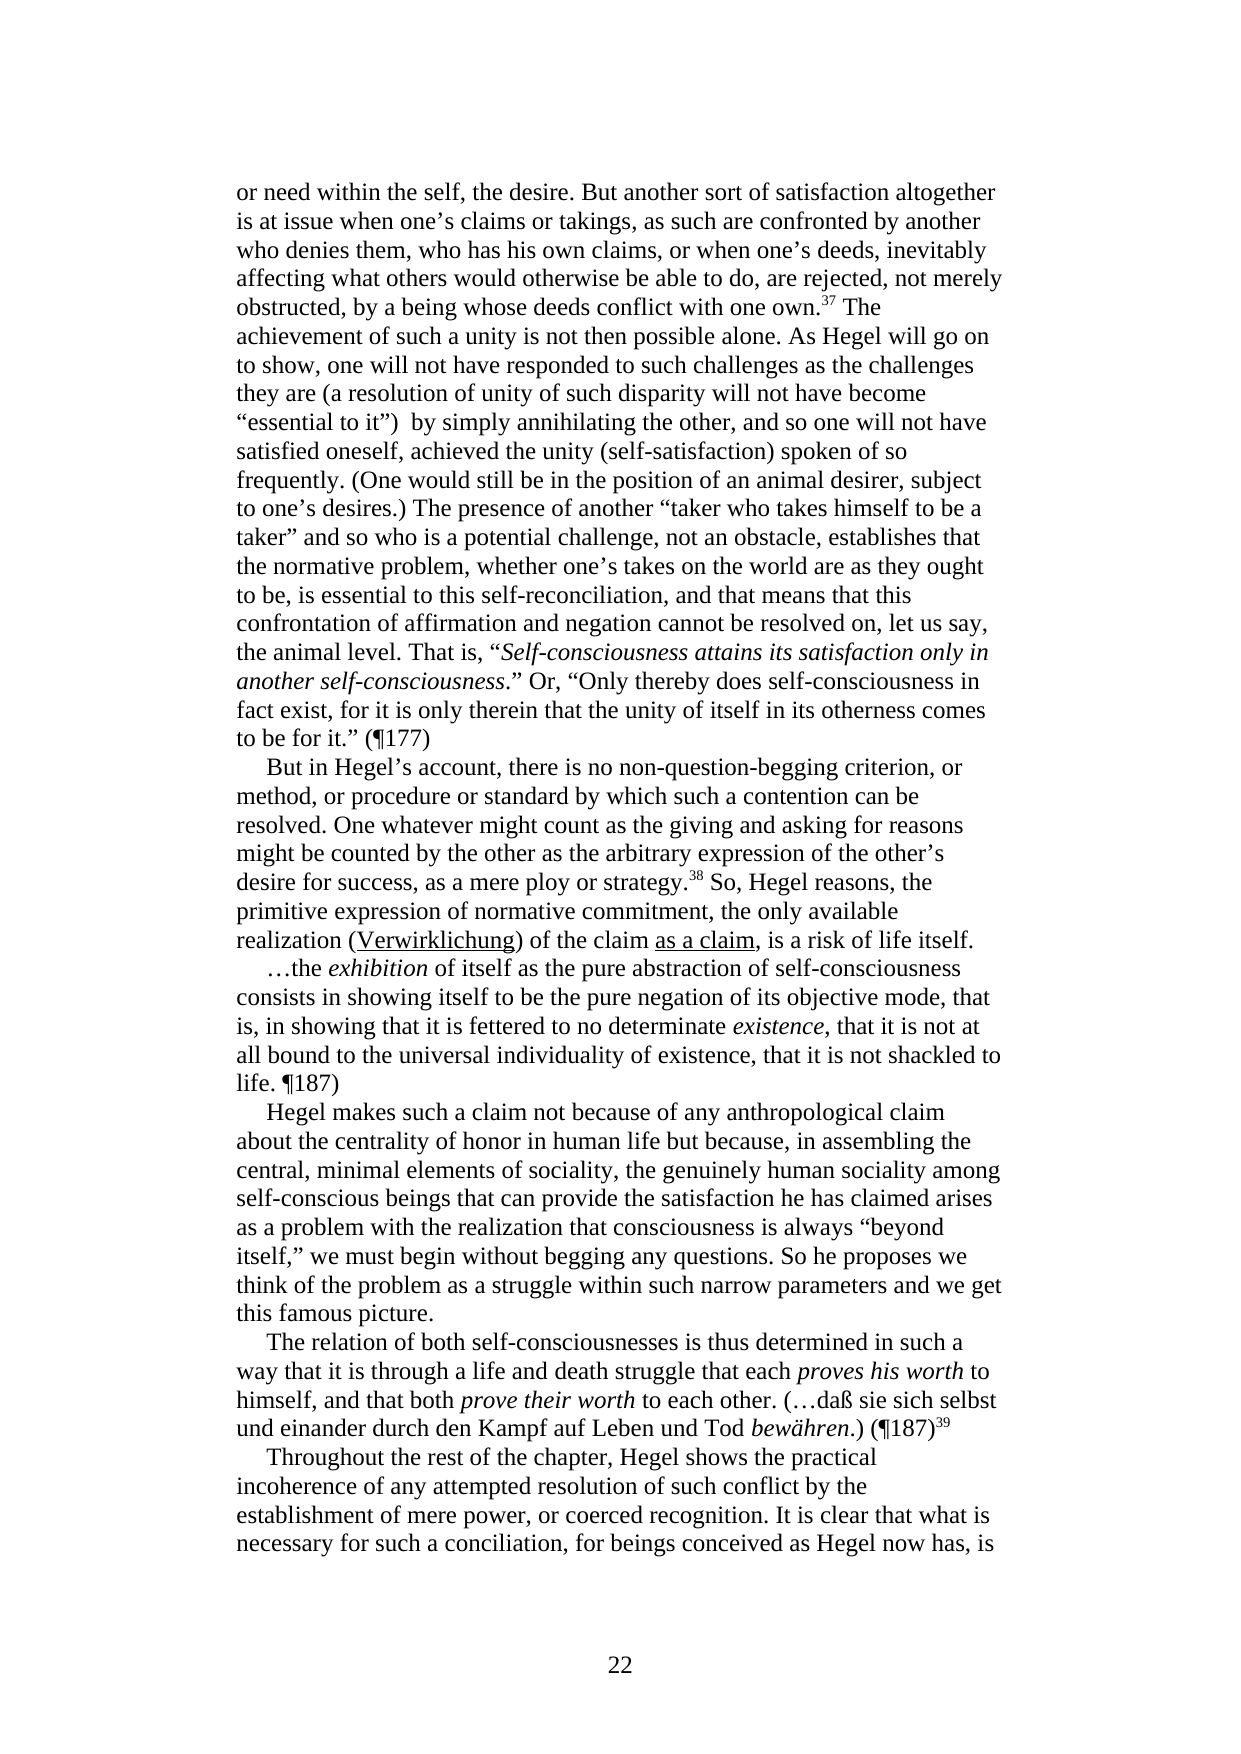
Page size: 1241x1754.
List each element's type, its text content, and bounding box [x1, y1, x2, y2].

text The relation of both self-consciousnesses is thus determined in such a way that it is through a life and death struggle that each proves his worth to himself, and that both prove their worth to each other. (…daß sie sich selbst und einander durch den Kampf auf Leben und Tod bewähren.) (¶187) [236, 1327, 1004, 1442]
text Hegel makes such a claim not because of any anthropological claim about the centrality of honor in human life but because, in assembling the central, minimal elements of sociality, the genuinely human sociality among self-conscious beings that can provide the satisfaction he has claimed arises as a problem with the realization that consciousness is always “beyond itself,” we must begin without begging any questions. So he proposes we think of the problem as a struggle within such narrow parameters and we get this famous picture. [236, 1097, 1004, 1327]
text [236, 1442, 1004, 1557]
text But in Hegel’s account, there is no non-question-begging criterion, or method, or procedure or standard by which such a contention can be resolved. One whatever might count as the giving and asking for reasons might be counted by the other as the arbitrary expression of the other’s desire for success, as a mere ploy or strategy. So, Hegel reasons, the primitive expression of normative commitment, the only available realization (Verwirklichung) of the claim as a claim, is a risk of life itself. [236, 752, 1004, 953]
text …the exhibition of itself as the pure abstraction of self-consciousness consists in showing itself to be the pure negation of its objective mode, that is, in showing that it is fettered to no determinate existence, that it is not at all bound to the universal individuality of existence, that it is not shackled to life. ¶187) [236, 953, 1004, 1097]
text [236, 177, 1004, 752]
